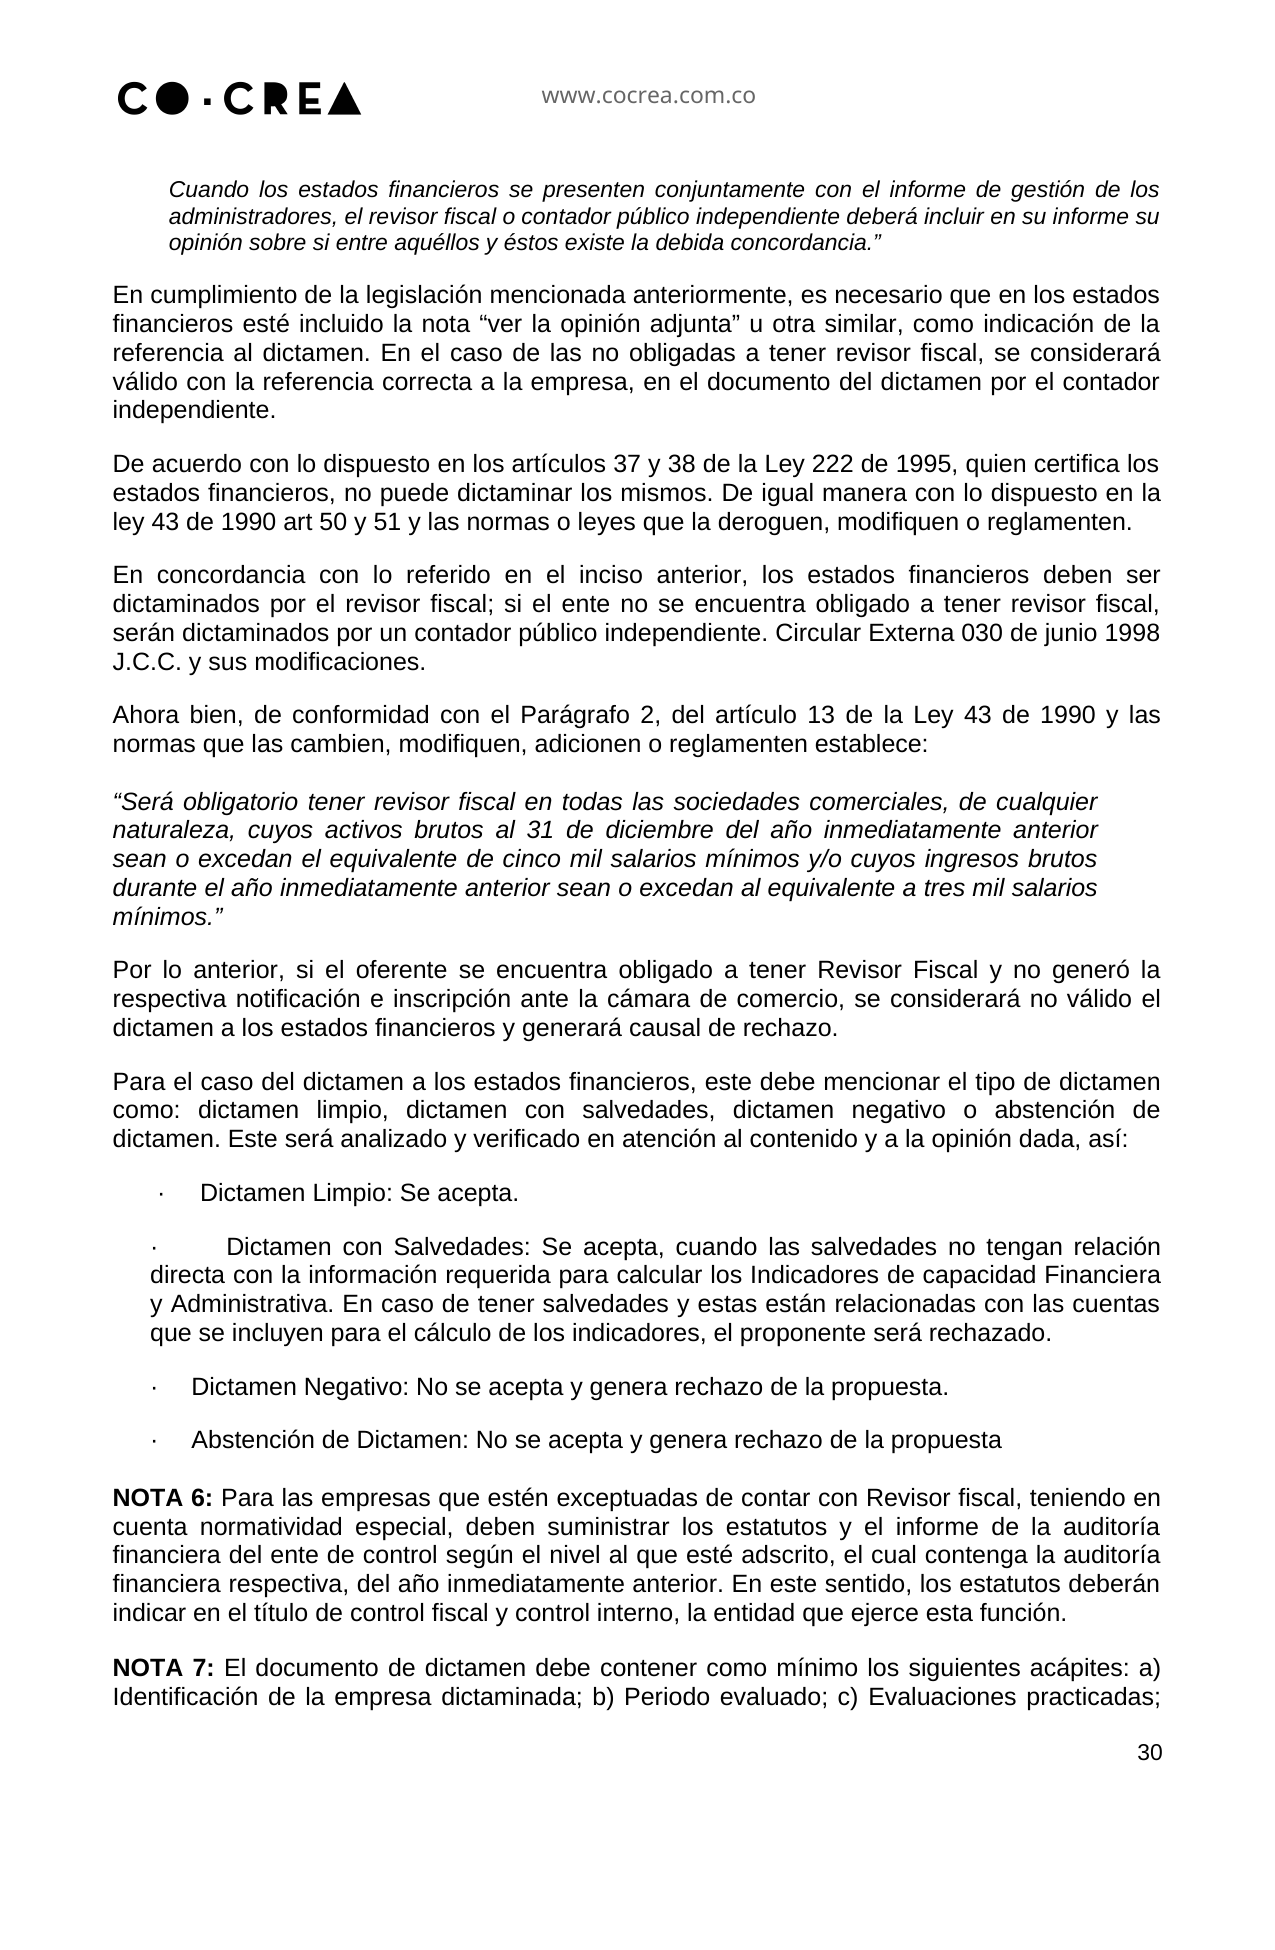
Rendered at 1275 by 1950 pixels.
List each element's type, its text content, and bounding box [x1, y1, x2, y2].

text · Dictamen Limpio: Se acepta. [150, 1178, 1162, 1207]
text Cuando los estados financieros se presenten conjuntamente con el informe de gestión de los administradores, el revisor fiscal o contador público independiente deberá incluir en su informe su opinión sobre si entre aquéllos y éstos existe la debida concordancia.” [169, 176, 1162, 255]
text Ahora bien, de conformidad con el Parágrafo 2, del artículo 13 de la Ley 43 de 1990 y las normas que las cambien, modifiquen, adicionen o reglamenten establece: [112, 700, 1162, 758]
text · Dictamen con Salvedades: Se acepta, cuando las salvedades no tengan relación directa con la información requerida para calcular los Indicadores de capacidad Financiera y Administrativa. En caso de tener salvedades y estas están relacionadas con las cuentas que se incluyen para el cálculo de los indicadores, el proponente será rechazado. [150, 1232, 1162, 1347]
text · Dictamen Negativo: No se acepta y genera rechazo de la propuesta. [150, 1372, 1162, 1400]
text Para el caso del dictamen a los estados financieros, este debe mencionar el tipo de dictamen como: dictamen limpio, dictamen con salvedades, dictamen negativo o abstención de dictamen. Este será analizado y verificado en atención al contenido y a la opinión dada, así: [112, 1067, 1162, 1153]
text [112, 1653, 1162, 1711]
text Por lo anterior, si el oferente se encuentra obligado a tener Revisor Fiscal y no generó la respectiva notificación e inscripción ante la cámara de comercio, se considerará no válido el dictamen a los estados financieros y generará causal de rechazo. [112, 955, 1162, 1042]
text En cumplimiento de la legislación mencionada anteriormente, es necesario que en los estados financieros esté incluido la nota “ver la opinión adjunta” u otra similar, como indicación de la referencia al dictamen. En el caso de las no obligadas a tener revisor fiscal, se considerará válido con la referencia correcta a la empresa, en el documento del dictamen por el contador independiente. [112, 280, 1162, 424]
text “Será obligatorio tener revisor fiscal en todas las sociedades comerciales, de cualquier naturaleza, cuyos activos brutos al 31 de diciembre del año inmediatamente anterior sean o excedan el equivalente de cinco mil salarios mínimos y/o cuyos ingresos brutos durante el año inmediatamente anterior sean o excedan al equivalente a tres mil salarios mínimos.” [112, 787, 1102, 930]
text · Abstención de Dictamen: No se acepta y genera rechazo de la propuesta [150, 1425, 1162, 1454]
text NOTA 6: Para las empresas que estén exceptuadas de contar con Revisor fiscal, teniendo en cuenta normatividad especial, deben suministrar los estatutos y el informe de la auditoría financiera del ente de control según el nivel al que esté adscrito, el cual contenga la auditoría financiera respectiva, del año inmediatamente anterior. En este sentido, los estatutos deberán indicar en el título de control fiscal y control interno, la entidad que ejerce esta función. [112, 1483, 1162, 1627]
text De acuerdo con lo dispuesto en los artículos 37 y 38 de la Ley 222 de 1995, quien certifica los estados financieros, no puede dictaminar los mismos. De igual manera con lo dispuesto en la ley 43 de 1990 art 50 y 51 y las normas o leyes que la deroguen, modifiquen o reglamenten. [112, 449, 1162, 535]
text En concordancia con lo referido en el inciso anterior, los estados financieros deben ser dictaminados por el revisor fiscal; si el ente no se encuentra obligado a tener revisor fiscal, serán dictaminados por un contador público independiente. Circular Externa 030 de junio 1998 J.C.C. y sus modificaciones. [112, 560, 1162, 675]
picture [112, 66, 372, 128]
